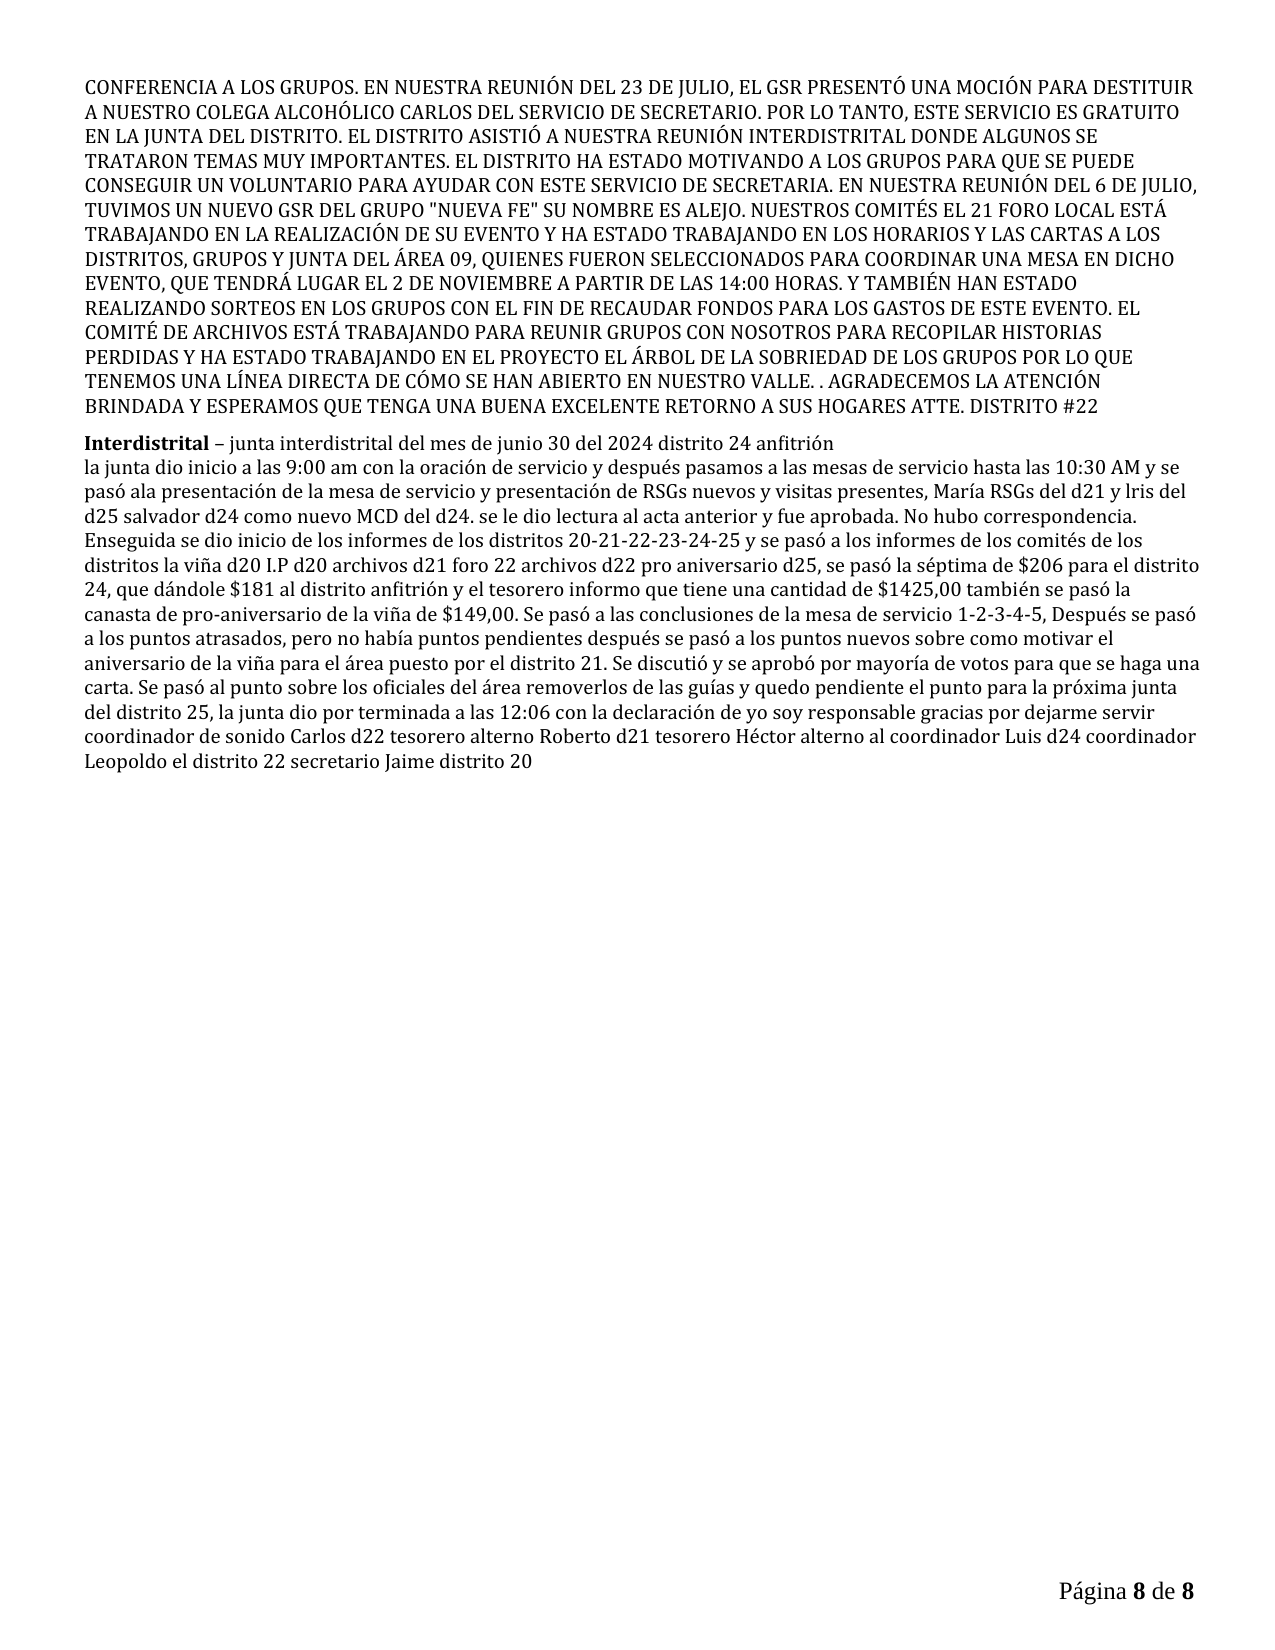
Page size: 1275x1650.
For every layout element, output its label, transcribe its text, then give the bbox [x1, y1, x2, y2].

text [84, 75, 1200, 418]
text Interdistrital – junta interdistrital del mes de junio 30 del 2024 distrito 24 anfitrión [84, 430, 1200, 455]
text la junta dio inicio a las 9:00 am con la oración de servicio y después pasamos a las mesas de servicio hasta las 10:30 AM y se pasó ala presentación de la mesa de servicio y presentación de RSGs nuevos y visitas presentes, María RSGs del d21 y lris del d25 salvador d24 como nuevo MCD del d24. se le dio lectura al acta anterior y fue aprobada. No hubo correspondencia. Enseguida se dio inicio de los informes de los distritos 20-21-22-23-24-25 y se pasó a los informes de los comités de los distritos la viña d20 I.P d20 archivos d21 foro 22 archivos d22 pro aniversario d25, se pasó la séptima de $206 para el distrito 24, que dándole $181 al distrito anfitrión y el tesorero informo que tiene una cantidad de $1425,00 también se pasó la canasta de pro-aniversario de la viña de $149,00. Se pasó a las conclusiones de la mesa de servicio 1-2-3-4-5, Después se pasó a los puntos atrasados, pero no había puntos pendientes después se pasó a los puntos nuevos sobre como motivar el aniversario de la viña para el área puesto por el distrito 21. Se discutió y se aprobó por mayoría de votos para que se haga una carta. Se pasó al punto sobre los oficiales del área removerlos de las guías y quedo pendiente el punto para la próxima junta del distrito 25, la junta dio por terminada a las 12:06 con la declaración de yo soy responsable gracias por dejarme servir coordinador de sonido Carlos d22 tesorero alterno Roberto d21 tesorero Héctor alterno al coordinador Luis d24 coordinador Leopoldo el distrito 22 secretario Jaime distrito 20 [84, 455, 1200, 773]
